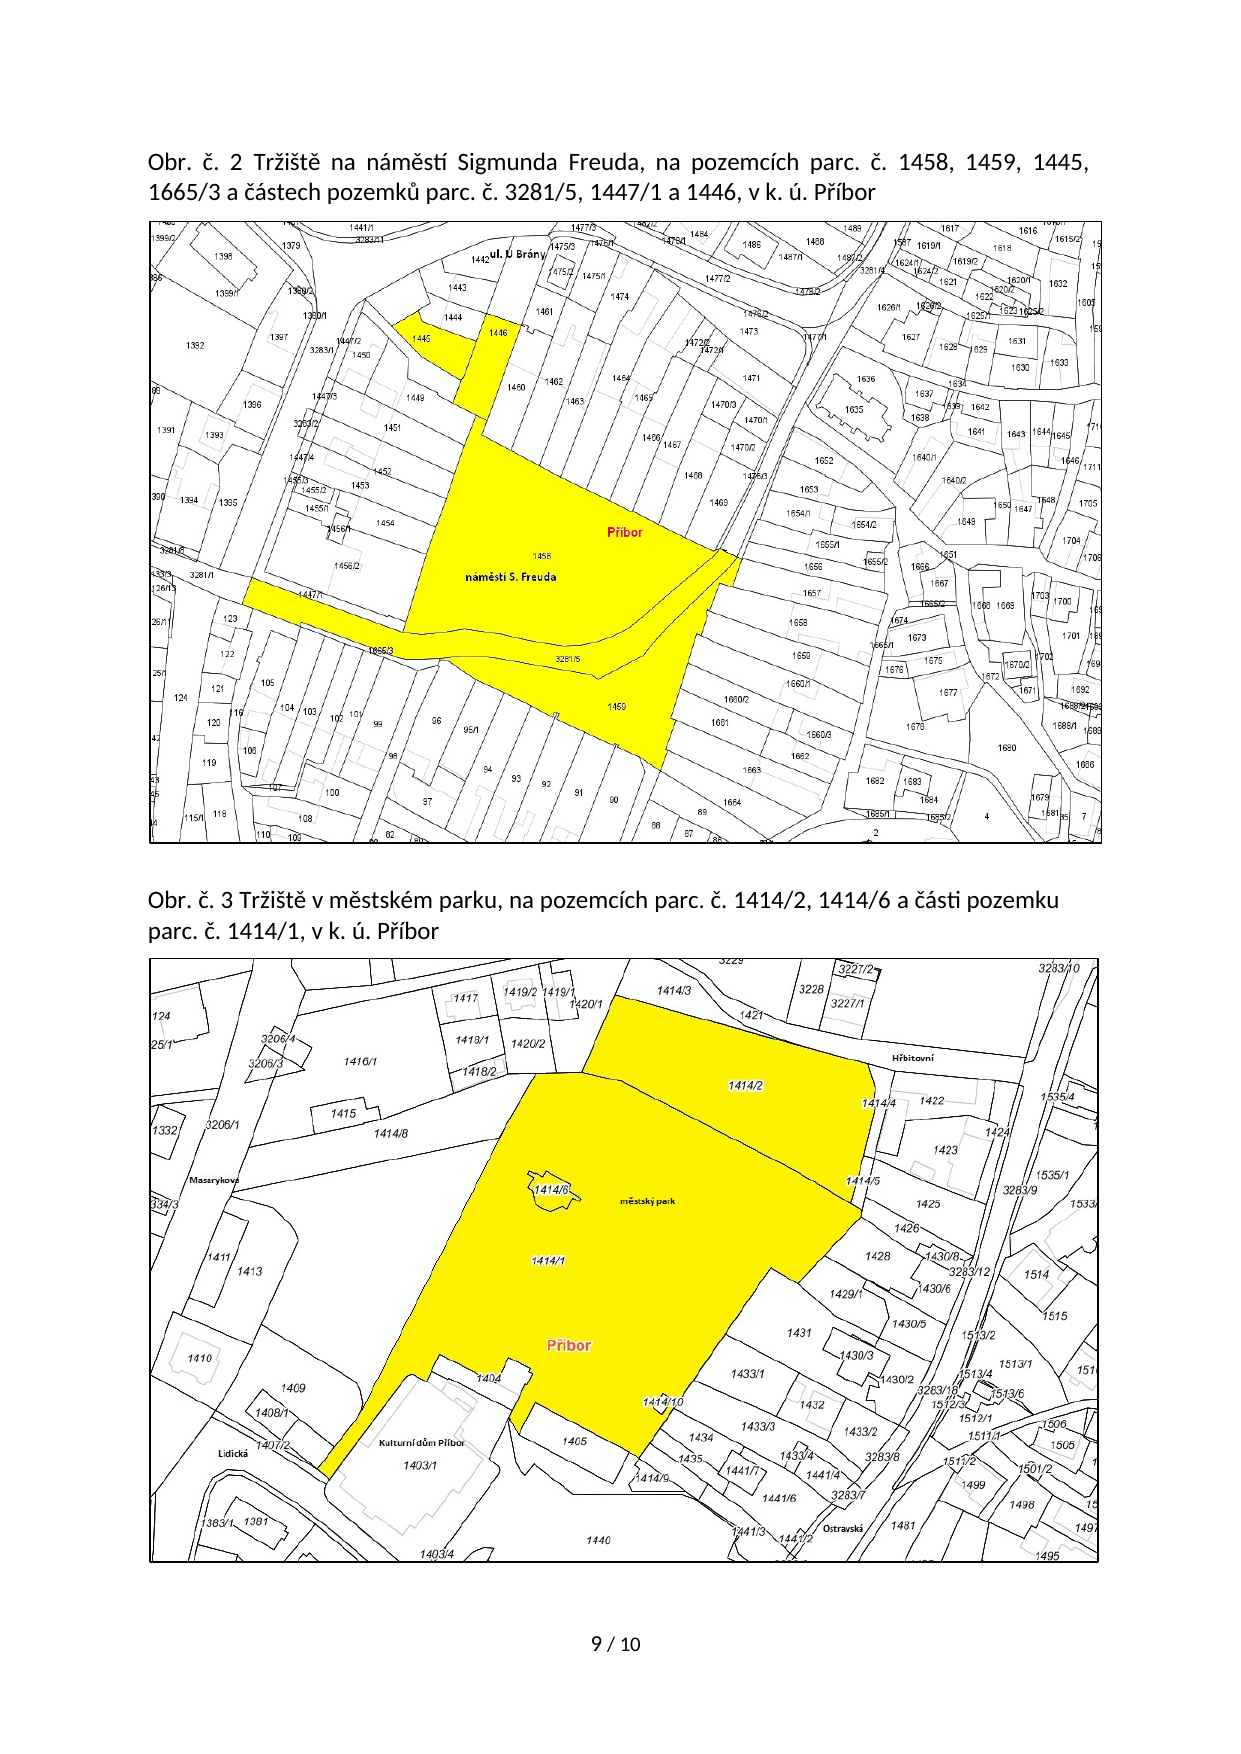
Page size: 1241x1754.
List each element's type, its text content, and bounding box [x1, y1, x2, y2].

picture [151, 222, 1101, 842]
picture [151, 959, 1097, 1561]
text Obr. č. 2 Tržiště na náměstí Sigmunda Freuda, na pozemcích parc. č. 1458, 1459, 1445, 1665/3 a částech pozemků parc. č. 3281/5, 1447/1 a 1446, v k. ú. Příbor [148, 146, 1113, 207]
text Obr. č. 3 Tržiště v městském parku, na pozemcích parc. č. 1414/2, 1414/6 a části pozemku parc. č. 1414/1, v k. ú. Příbor [148, 884, 1108, 945]
